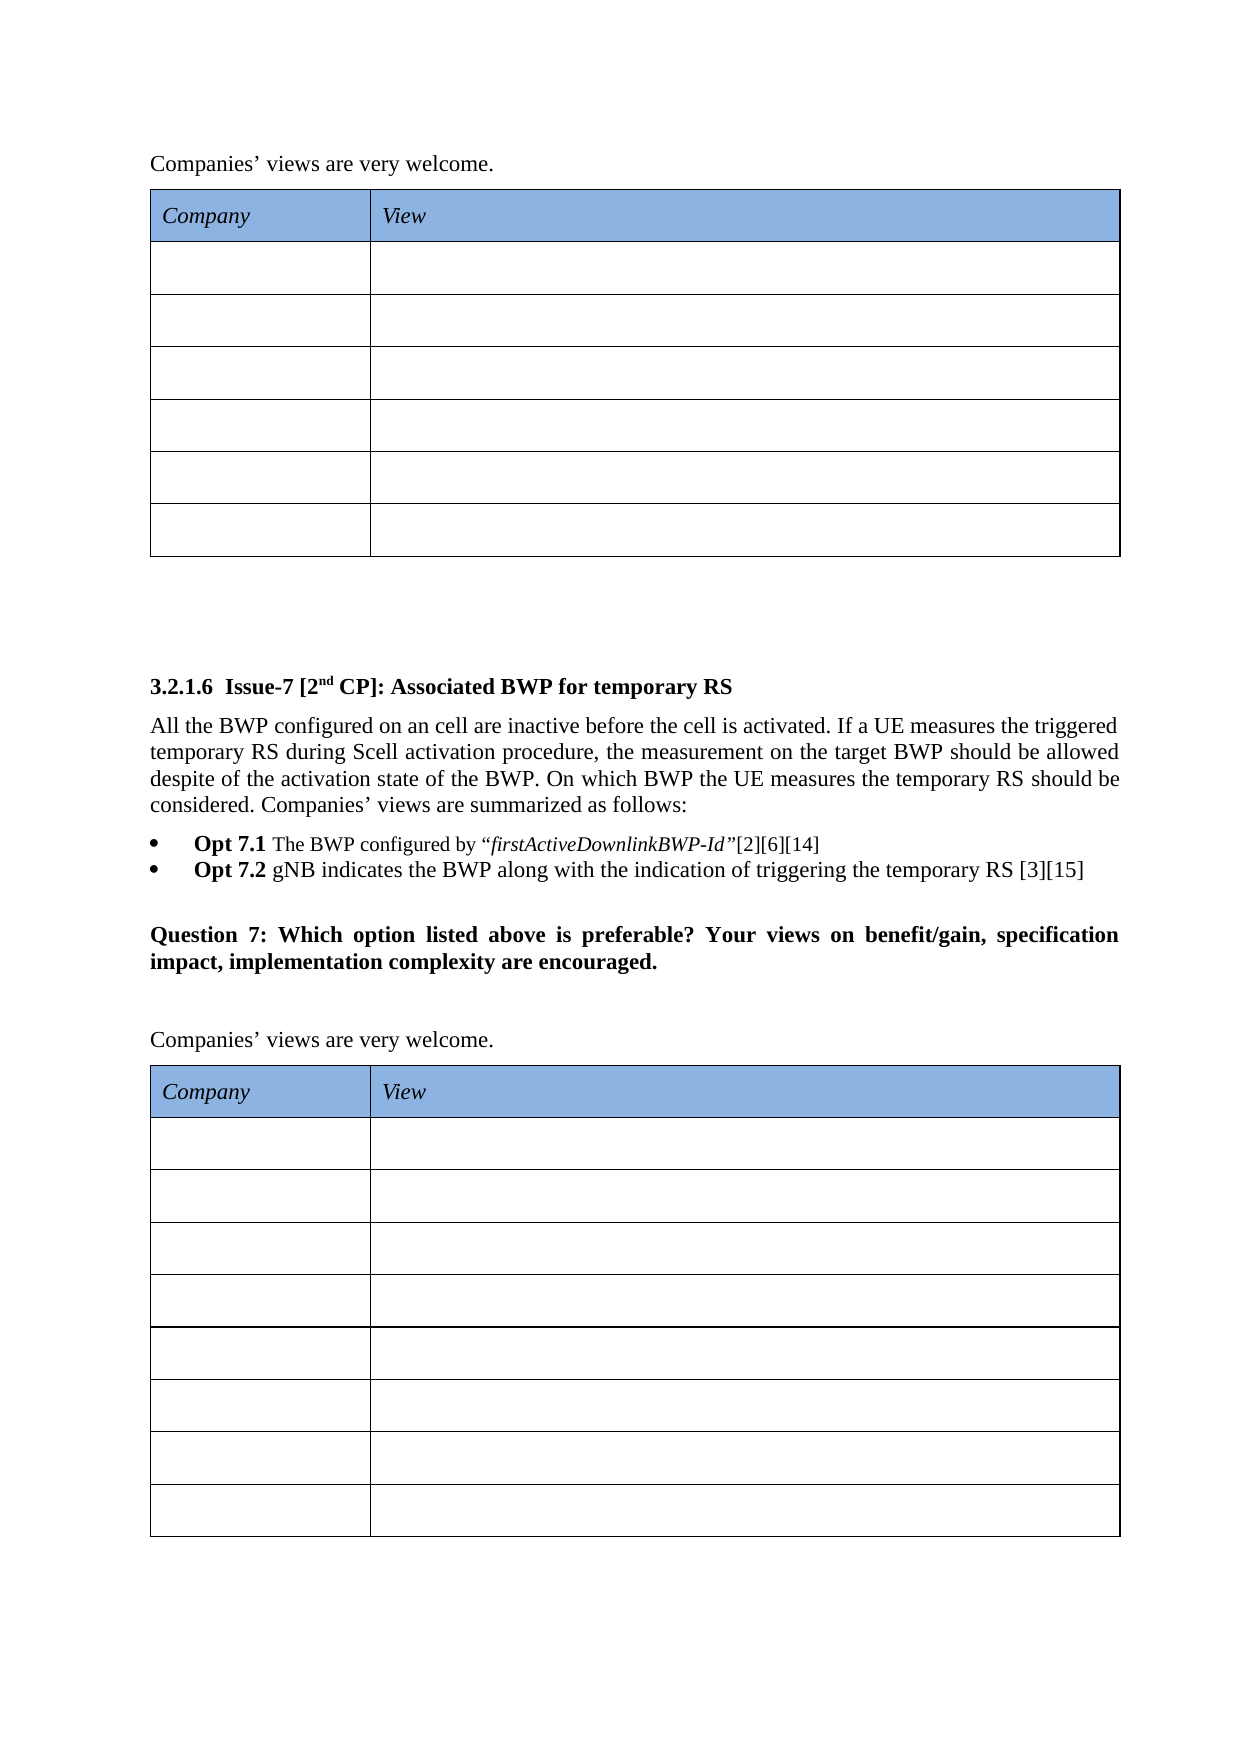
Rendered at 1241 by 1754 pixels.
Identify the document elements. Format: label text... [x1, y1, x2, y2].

table_cell [151, 295, 370, 346]
table_cell [371, 295, 1119, 346]
table_cell [151, 347, 370, 398]
table_cell [151, 1380, 370, 1431]
table_cell [371, 1170, 1119, 1222]
table_cell [151, 452, 370, 503]
table_header View [371, 190, 1119, 241]
table_header Company [151, 1066, 370, 1117]
table_cell [371, 1328, 1119, 1379]
text Companies’ views are very welcome. [150, 150, 1120, 176]
table_cell [371, 452, 1119, 503]
list Opt 7.2 gNB indicates the BWP along with the indication of triggering the temporary RS [3][15] [150, 856, 1120, 883]
table_cell [371, 504, 1119, 556]
table_header View [371, 1066, 1119, 1117]
table_cell [151, 1328, 370, 1379]
table_cell [371, 242, 1119, 294]
table_cell [151, 400, 370, 451]
table_cell [371, 347, 1119, 398]
text Companies’ views are very welcome. [150, 1026, 1120, 1052]
table_cell [371, 1118, 1119, 1169]
table_cell [151, 1170, 370, 1222]
table_cell [151, 242, 370, 294]
table_cell [371, 1380, 1119, 1431]
table_cell [151, 1485, 370, 1536]
table_cell [371, 1485, 1119, 1536]
table_cell [371, 1432, 1119, 1484]
text Question 7: Which option listed above is preferable? Your views on benefit/gain, specification impact, implementation complexity are encouraged. [150, 922, 1120, 974]
text All the BWP configured on an cell are inactive before the cell is activated. If a UE measures the triggered temporary RS during Scell activation procedure, the measurement on the target BWP should be allowed despite of the activation state of the BWP. On which BWP the UE measures the temporary RS should be considered. Companies’ views are summarized as follows: [150, 712, 1120, 817]
table_cell [151, 1275, 370, 1326]
table_cell [151, 1432, 370, 1484]
table_cell [371, 1223, 1119, 1274]
subtitle Issue-7 [2nd CP]: Associated BWP for temporary RS [150, 673, 1120, 699]
list Opt 7.1 The BWP configured by “firstActiveDownlinkBWP-Id”[2][6][14] [150, 830, 1120, 856]
table_cell [151, 1118, 370, 1169]
table_cell [371, 1275, 1119, 1326]
table_cell [151, 1223, 370, 1274]
table_header Company [151, 190, 370, 241]
table_cell [371, 400, 1119, 451]
table_cell [151, 504, 370, 556]
